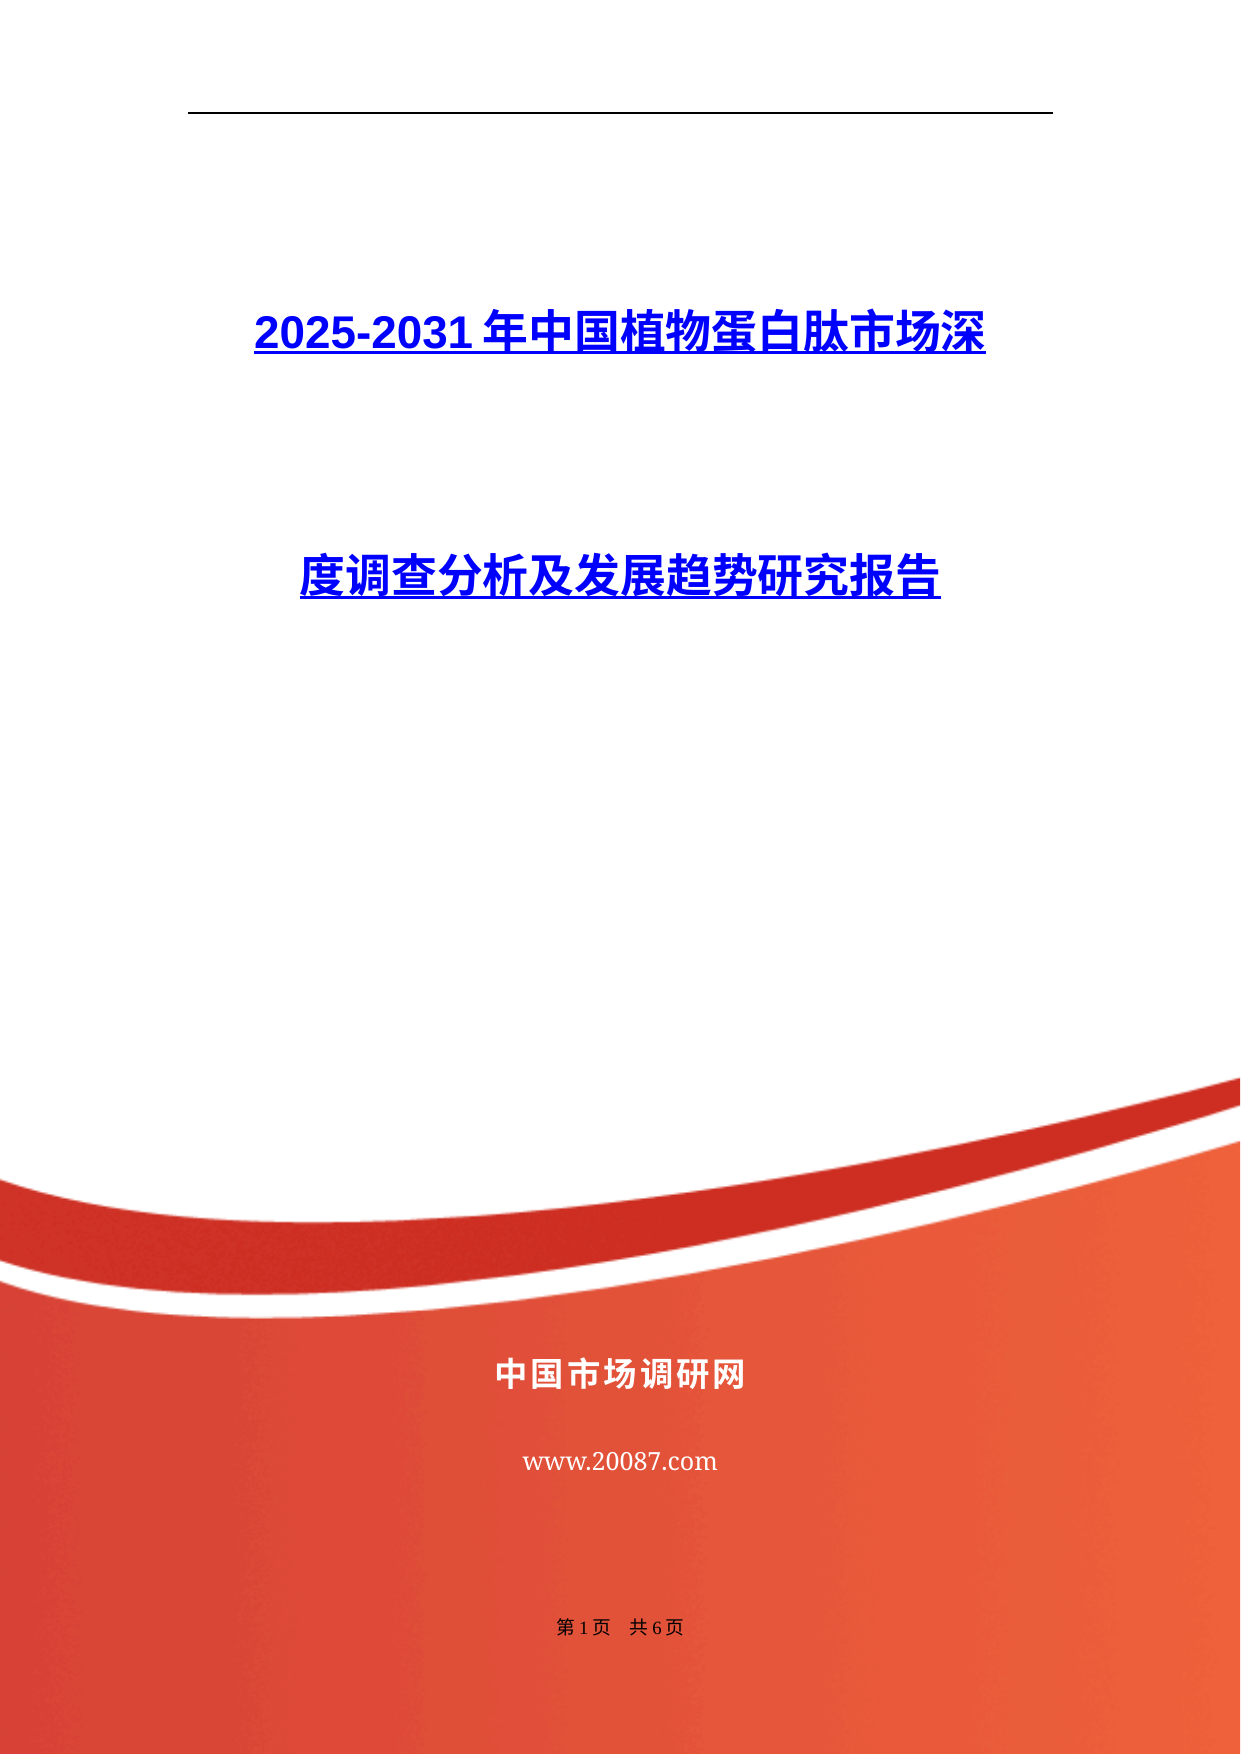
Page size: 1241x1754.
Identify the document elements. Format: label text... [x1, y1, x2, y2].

subtitle 中国市场调研网 [187, 1339, 1053, 1404]
picture [0, 1006, 1241, 1754]
table_header 2025-2031年中国植物蛋白肽市场深度调查分析及发展趋势研究报告 [188, 207, 1053, 773]
text www.20087.com [187, 1428, 1053, 1493]
